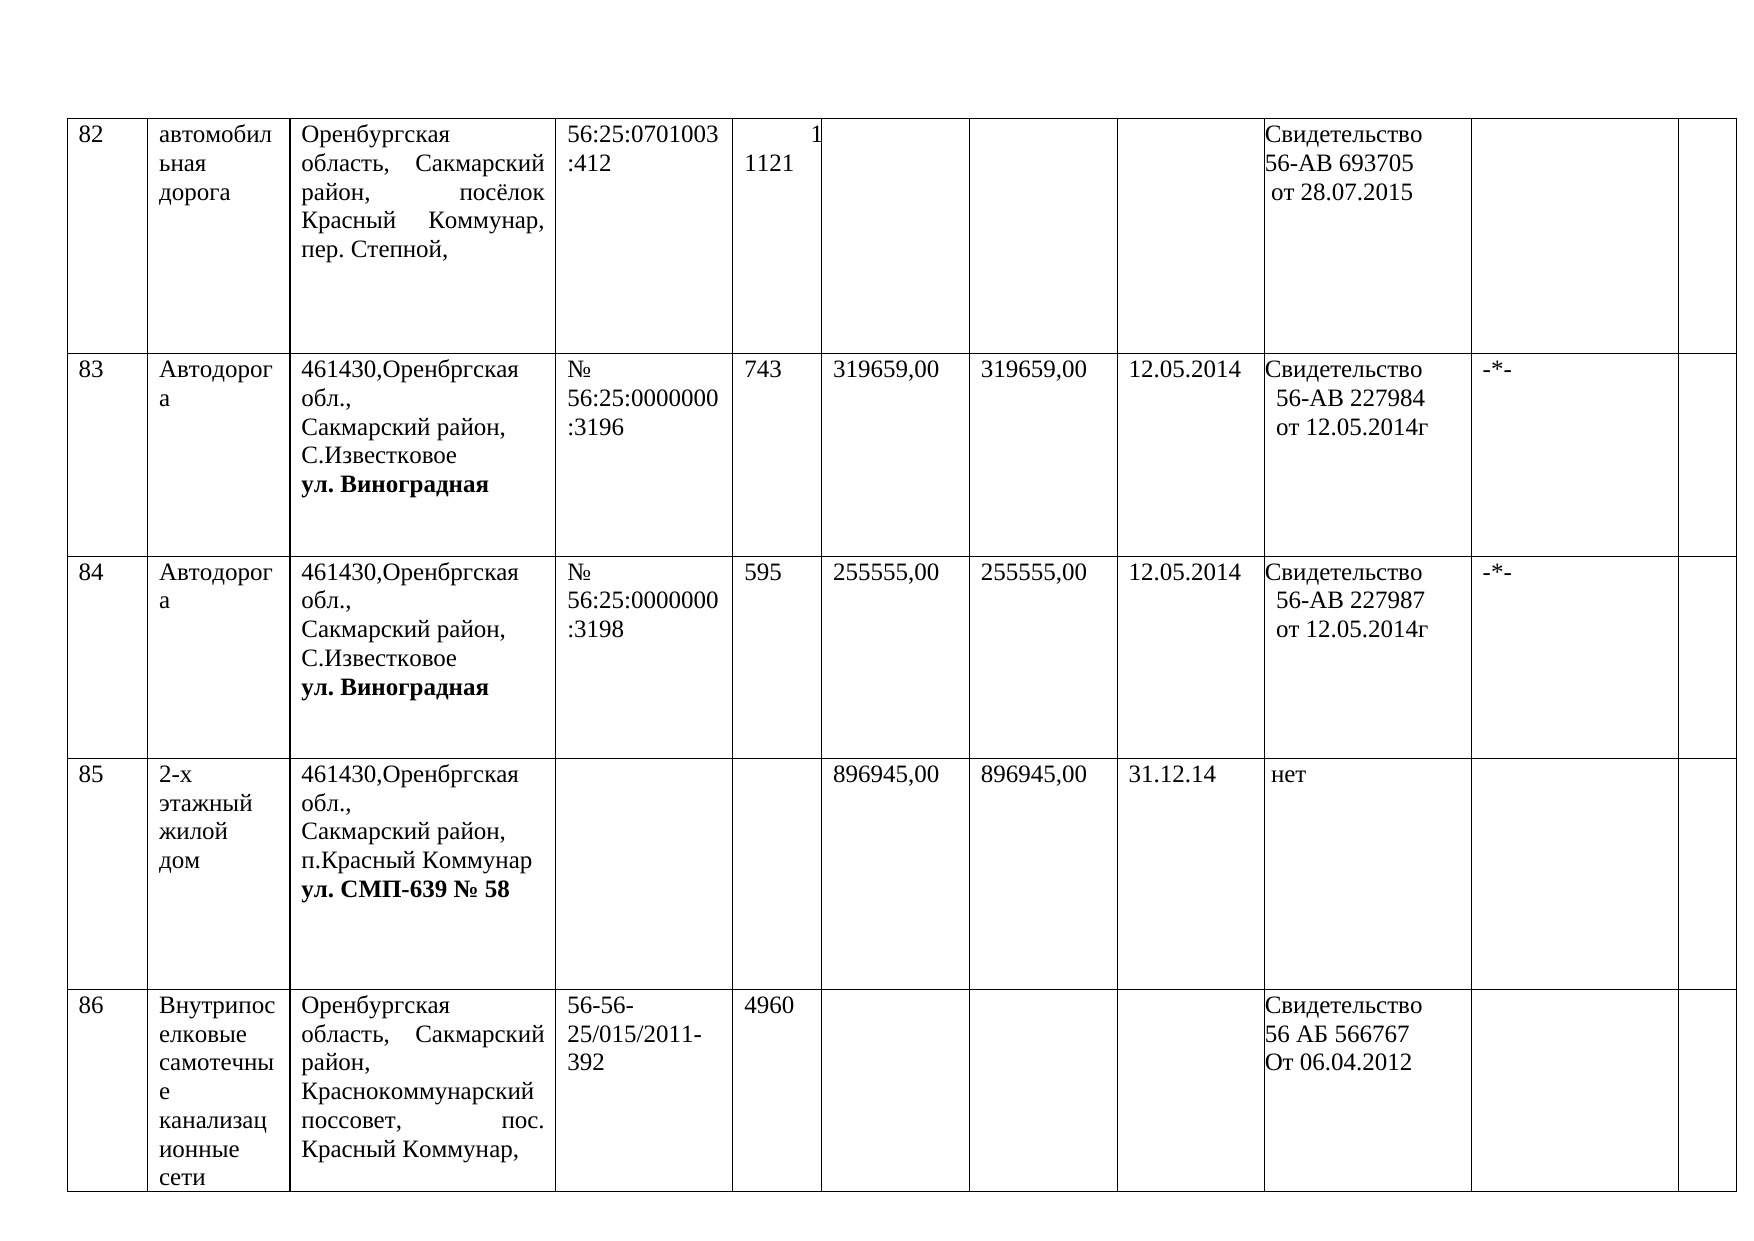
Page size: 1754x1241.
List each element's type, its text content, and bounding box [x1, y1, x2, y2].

table_cell [1472, 119, 1678, 353]
table_cell Свидетельство 56 АБ 566767 От 06.04.2012 [1265, 990, 1471, 1191]
table_cell 896945,00 [822, 759, 969, 989]
table_cell 4960 [733, 990, 821, 1191]
table_cell [1679, 759, 1736, 989]
table_cell 12.05.2014 [1118, 557, 1264, 758]
table_cell 82 [68, 119, 147, 353]
table_cell 896945,00 [970, 759, 1117, 989]
table_cell 319659,00 [970, 354, 1117, 556]
table_cell 86 [68, 990, 147, 1191]
table_cell [822, 990, 969, 1191]
table_cell Оренбургская область, Сакмарский район, посёлок Красный Коммунар, пер. Степной, [291, 119, 555, 353]
table_cell № 56:25:0000000:3196 [556, 354, 732, 556]
table_cell 83 [68, 354, 147, 556]
table_cell [822, 119, 969, 353]
table_cell Свидетельство 56-АВ 693705 от 28.07.2015 [1265, 119, 1471, 353]
table_cell Оренбургская область, Сакмарский район, Краснокоммунарский поссовет, пос. Красный Коммунар, [291, 990, 555, 1191]
table_cell Автодорога [148, 354, 289, 556]
table_cell 11121 [733, 119, 821, 353]
table_cell 85 [68, 759, 147, 989]
table_cell [1679, 557, 1736, 758]
table_cell [970, 990, 1117, 1191]
table_cell [1472, 990, 1678, 1191]
table_cell [1472, 759, 1678, 989]
table_cell [1118, 990, 1264, 1191]
table_cell Свидетельство 56-АВ 227984 от 12.05.2014г [1265, 354, 1471, 556]
table_cell 31.12.14 [1118, 759, 1264, 989]
table_cell [556, 759, 732, 989]
table_cell 319659,00 [822, 354, 969, 556]
table_cell [970, 119, 1117, 353]
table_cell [148, 119, 289, 353]
table_cell [1679, 119, 1736, 353]
table_cell 461430,Оренбргская обл., Сакмарский район, С.Известковое ул. Виноградная [291, 354, 555, 556]
table_cell [1679, 990, 1736, 1191]
table_cell [1118, 119, 1264, 353]
table_cell 255555,00 [822, 557, 969, 758]
table_cell 461430,Оренбргская обл., Сакмарский район, С.Известковое ул. Виноградная [291, 557, 555, 758]
table_cell 255555,00 [970, 557, 1117, 758]
table_cell 84 [68, 557, 147, 758]
table_cell 56:25:0701003:412 [556, 119, 732, 353]
table_cell 743 [733, 354, 821, 556]
table_cell [733, 759, 821, 989]
table_cell 2-х этажный жилой дом [148, 759, 289, 989]
table_cell -*- [1472, 557, 1678, 758]
table_cell 56-56-25/015/2011-392 [556, 990, 732, 1191]
table_cell Свидетельство 56-АВ 227987 от 12.05.2014г [1265, 557, 1471, 758]
table_cell Внутрипоселковые самотечные канализационные сети [148, 990, 289, 1191]
table_cell 461430,Оренбргская обл., Сакмарский район, п.Красный Коммунар ул. СМП-639 № 58 [291, 759, 555, 989]
table_cell Автодорога [148, 557, 289, 758]
table_cell 12.05.2014 [1118, 354, 1264, 556]
table_cell нет [1265, 759, 1471, 989]
table_cell 595 [733, 557, 821, 758]
table_cell -*- [1472, 354, 1678, 556]
table_cell [1679, 354, 1736, 556]
table_cell № 56:25:0000000:3198 [556, 557, 732, 758]
